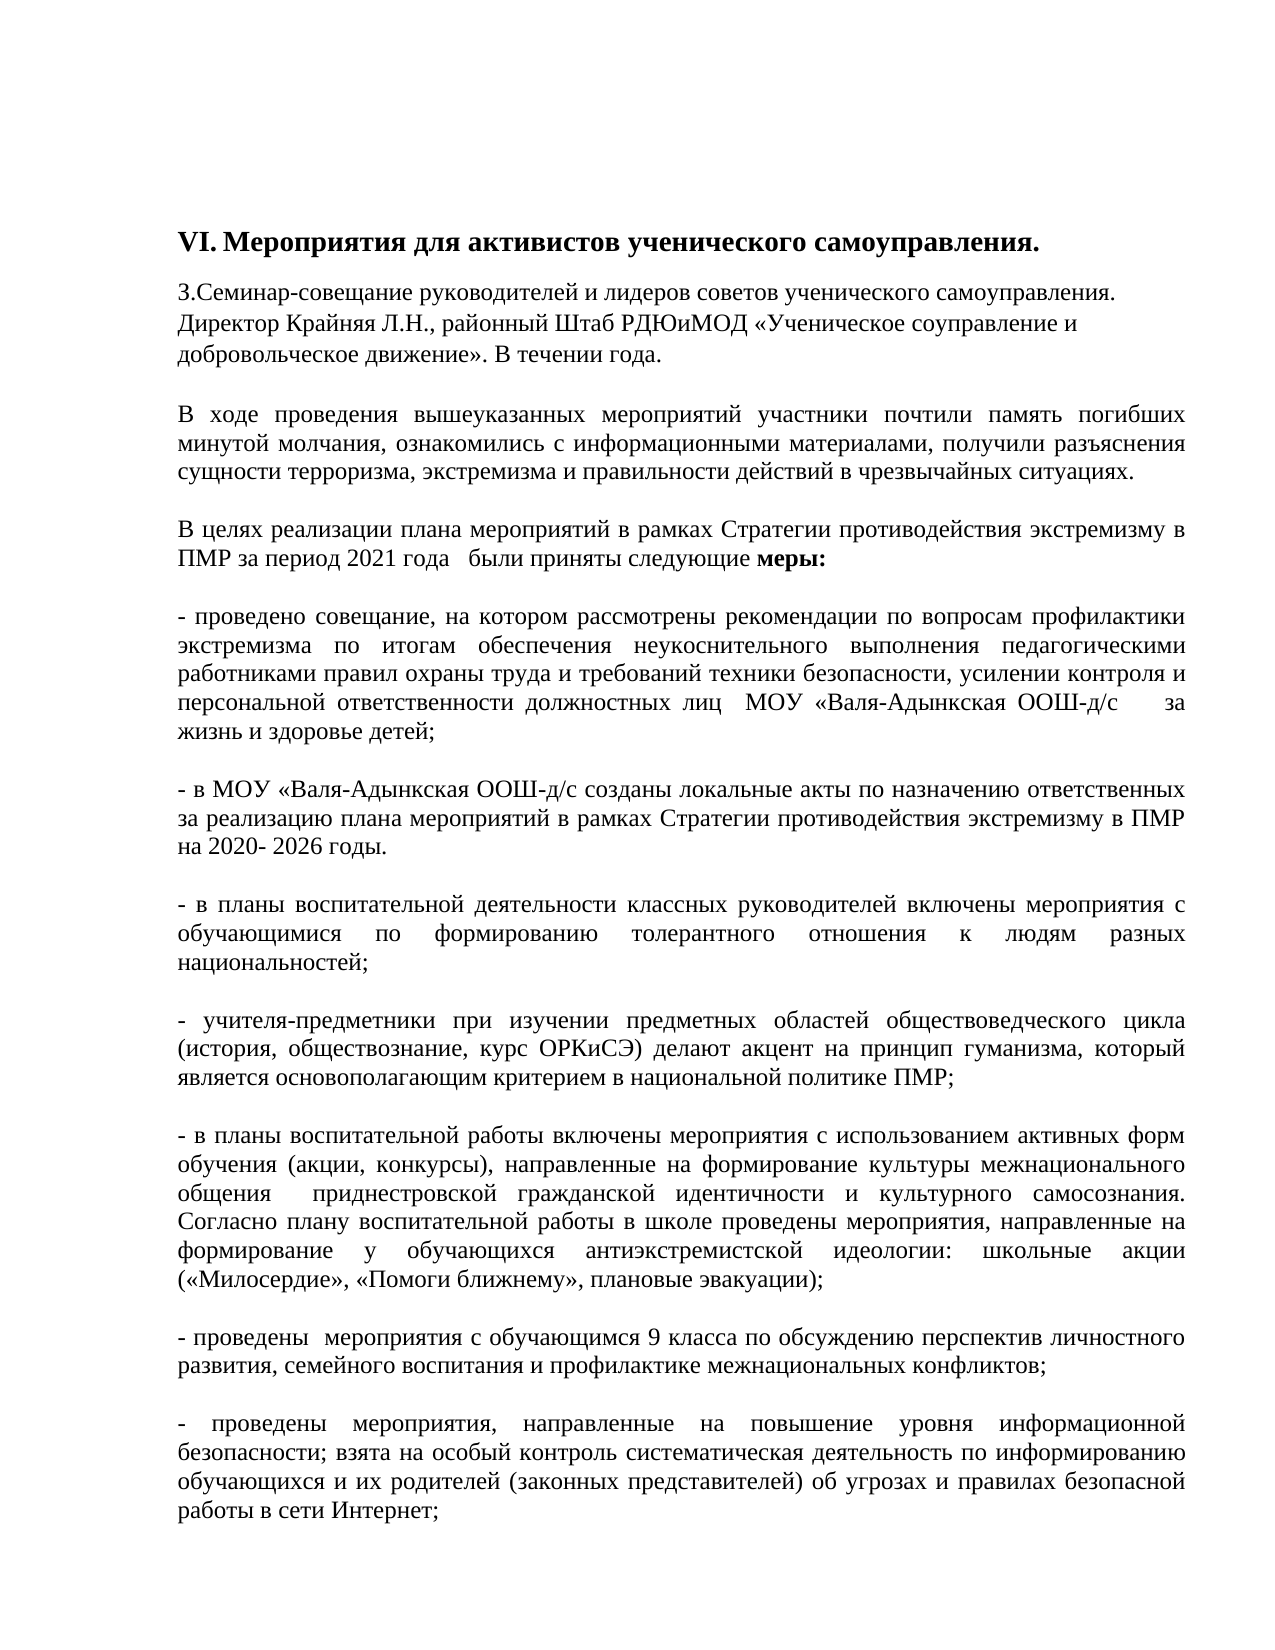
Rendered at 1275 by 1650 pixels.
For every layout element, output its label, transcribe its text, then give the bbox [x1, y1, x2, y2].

text В целях реализации плана мероприятий в рамках Стратегии противодействия экстремизму в ПМР за период 2021 года были приняты следующие меры: [177, 514, 1186, 572]
text - в планы воспитательной работы включены мероприятия с использованием активных форм обучения (акции, конкурсы), направленные на формирование культуры межнационального общения приднестровской гражданской идентичности и культурного самосознания. Согласно плану воспитательной работы в школе проведены мероприятия, направленные на формирование у обучающихся антиэкстремистской идеологии: школьные акции («Милосердие», «Помоги ближнему», плановые эвакуации); [177, 1120, 1186, 1293]
text - проведено совещание, на котором рассмотрены рекомендации по вопросам профилактики экстремизма по итогам обеспечения неукоснительного выполнения педагогическими работниками правил охраны труда и требований техники безопасности, усилении контроля и персональной ответственности должностных лиц МОУ «Валя-Адынкская ООШ-д/с за жизнь и здоровье детей; [177, 601, 1186, 745]
text - учителя-предметники при изучении предметных областей обществоведческого цикла (история, обществознание, курс ОРКиСЭ) делают акцент на принцип гуманизма, который является основополагающим критерием в национальной политике ПМР; [177, 1005, 1186, 1091]
text В ходе проведения вышеуказанных мероприятий участники почтили память погибших минутой молчания, ознакомились с информационными материалами, получили разъяснения сущности терроризма, экстремизма и правильности действий в чрезвычайных ситуациях. [177, 399, 1186, 485]
text VI. Мероприятия для активистов ученического самоуправления. [177, 224, 1186, 257]
text - проведены мероприятия, направленные на повышение уровня информационной безопасности; взята на особый контроль систематическая деятельность по информированию обучающихся и их родителей (законных представителей) об угрозах и правилах безопасной работы в сети Интернет; [177, 1408, 1186, 1523]
text - в планы воспитательной деятельности классных руководителей включены мероприятия с обучающимися по формированию толерантного отношения к людям разных национальностей; [177, 889, 1186, 976]
text З.Семинар-совещание руководителей и лидеров советов ученического самоуправления. Директор Крайняя Л.Н., районный Штаб РДЮиМОД «Ученическое соуправление и добровольческое движение». В течении года. [177, 277, 1186, 367]
text - в МОУ «Валя-Адынкская ООШ-д/с созданы локальные акты по назначению ответственных за реализацию плана мероприятий в рамках Стратегии противодействия экстремизму в ПМР на 2020- 2026 годы. [177, 774, 1186, 860]
text - проведены мероприятия с обучающимся 9 класса по обсуждению перспектив личностного развития, семейного воспитания и профилактике межнациональных конфликтов; [177, 1322, 1186, 1379]
